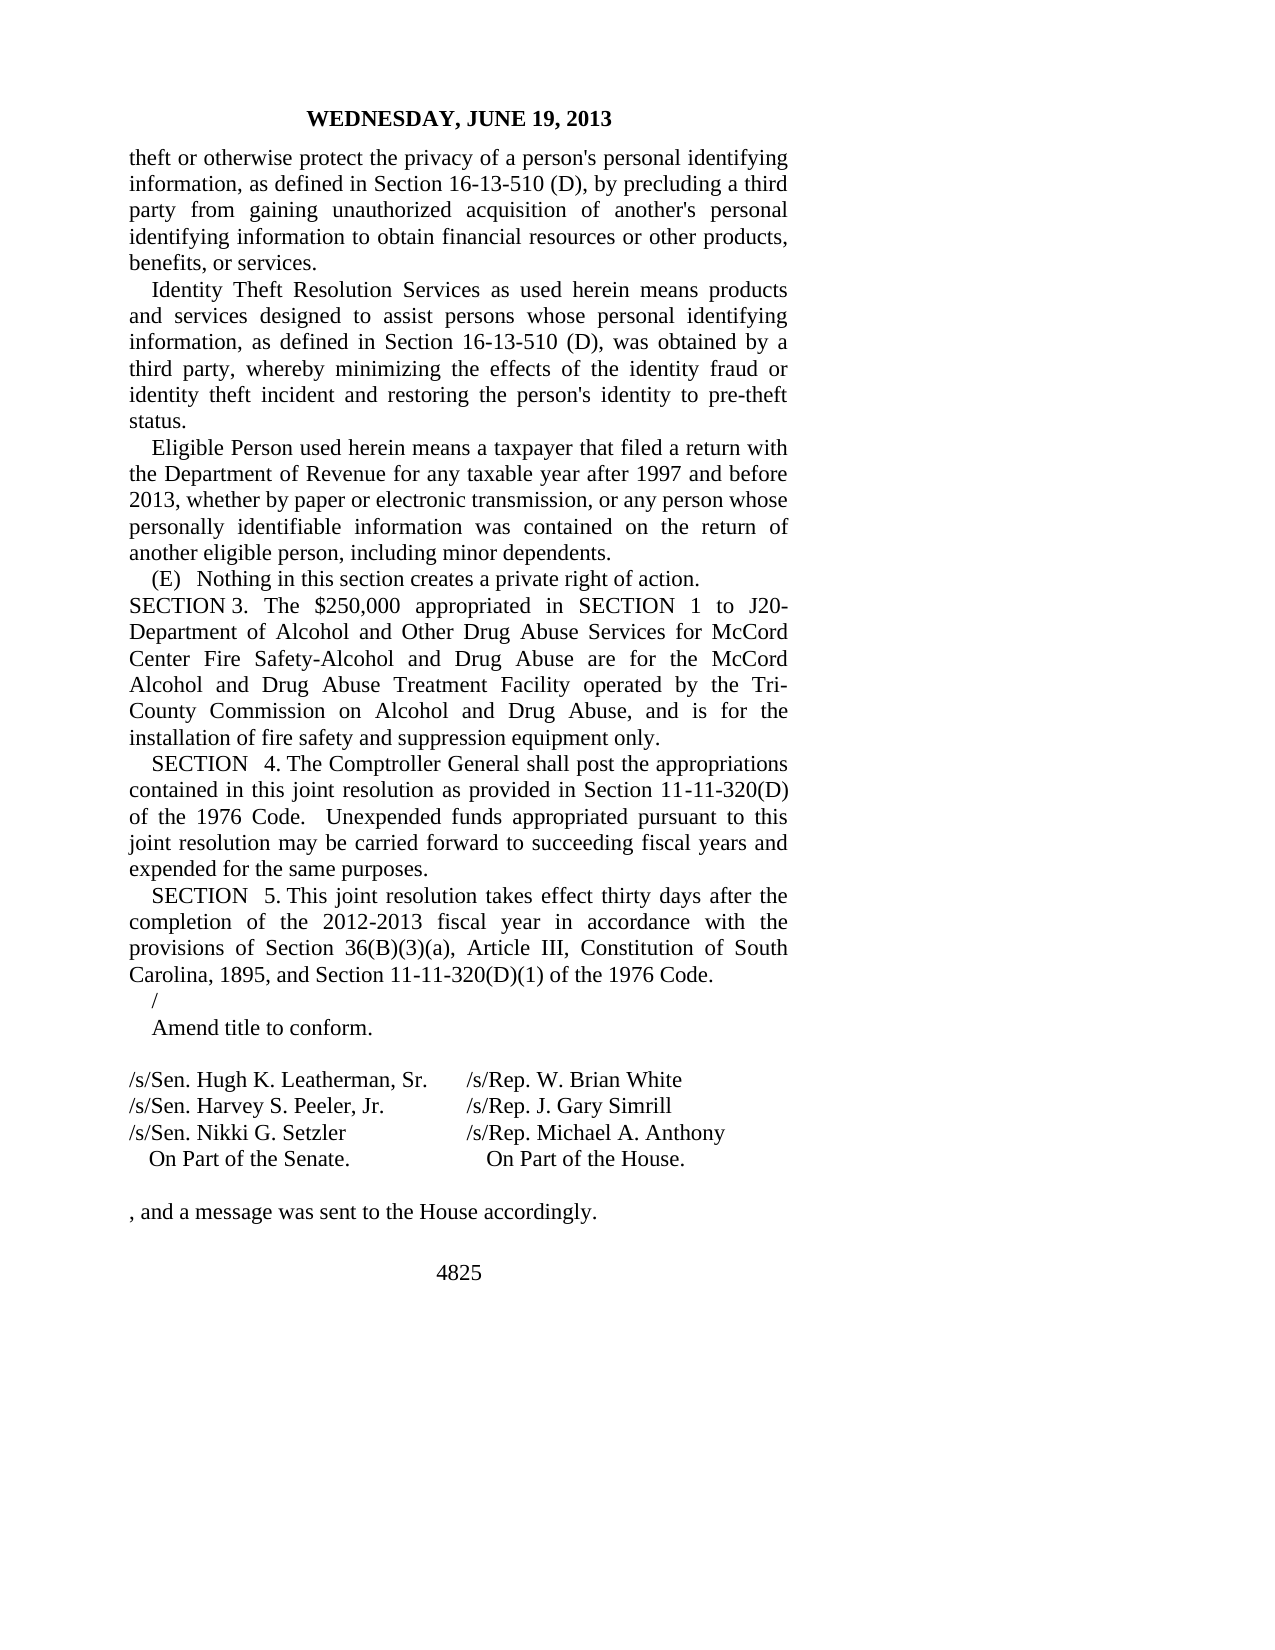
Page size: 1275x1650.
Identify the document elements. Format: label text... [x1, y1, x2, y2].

text Amend title to conform. [129, 1013, 789, 1040]
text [129, 144, 789, 276]
text /s/Sen. Nikki G. Setzler /s/Rep. Michael A. Anthony [129, 1119, 789, 1145]
text /s/Sen. Harvey S. Peeler, Jr. /s/Rep. J. Gary Simrill [129, 1093, 789, 1119]
text SECTION 5. This joint resolution takes effect thirty days after the completion of the 2012-2013 fiscal year in accordance with the provisions of Section 36(B)(3)(a), Article III, Constitution of South Carolina, 1895, and Section 11-11-320(D)(1) of the 1976 Code. / [129, 882, 789, 1013]
text , and a message was sent to the House accordingly. [129, 1198, 789, 1224]
text (E) Nothing in this section creates a private right of action. [129, 566, 789, 592]
text SECTION 3. The $250,000 appropriated in SECTION 1 to J20-Department of Alcohol and Other Drug Abuse Services for McCord Center Fire Safety-Alcohol and Drug Abuse are for the McCord Alcohol and Drug Abuse Treatment Facility operated by the Tri-County Commission on Alcohol and Drug Abuse, and is for the installation of fire safety and suppression equipment only. [129, 592, 789, 750]
text SECTION 4. The Comptroller General shall post the appropriations contained in this joint resolution as provided in Section 11-11-320(D) of the 1976 Code. Unexpended funds appropriated pursuant to this joint resolution may be carried forward to succeeding fiscal years and expended for the same purposes. [129, 750, 789, 882]
text On Part of the Senate. On Part of the House. [129, 1145, 789, 1172]
text /s/Sen. Hugh K. Leatherman, Sr. /s/Rep. W. Brian White [129, 1066, 789, 1093]
text Eligible Person used herein means a taxpayer that filed a return with the Department of Revenue for any taxable year after 1997 and before 2013, whether by paper or electronic transmission, or any person whose personally identifiable information was contained on the return of another eligible person, including minor dependents. [129, 434, 789, 566]
text Identity Theft Resolution Services as used herein means products and services designed to assist persons whose personal identifying information, as defined in Section 16-13-510 (D), was obtained by a third party, whereby minimizing the effects of the identity fraud or identity theft incident and restoring the person's identity to pre-theft status. [129, 276, 789, 434]
